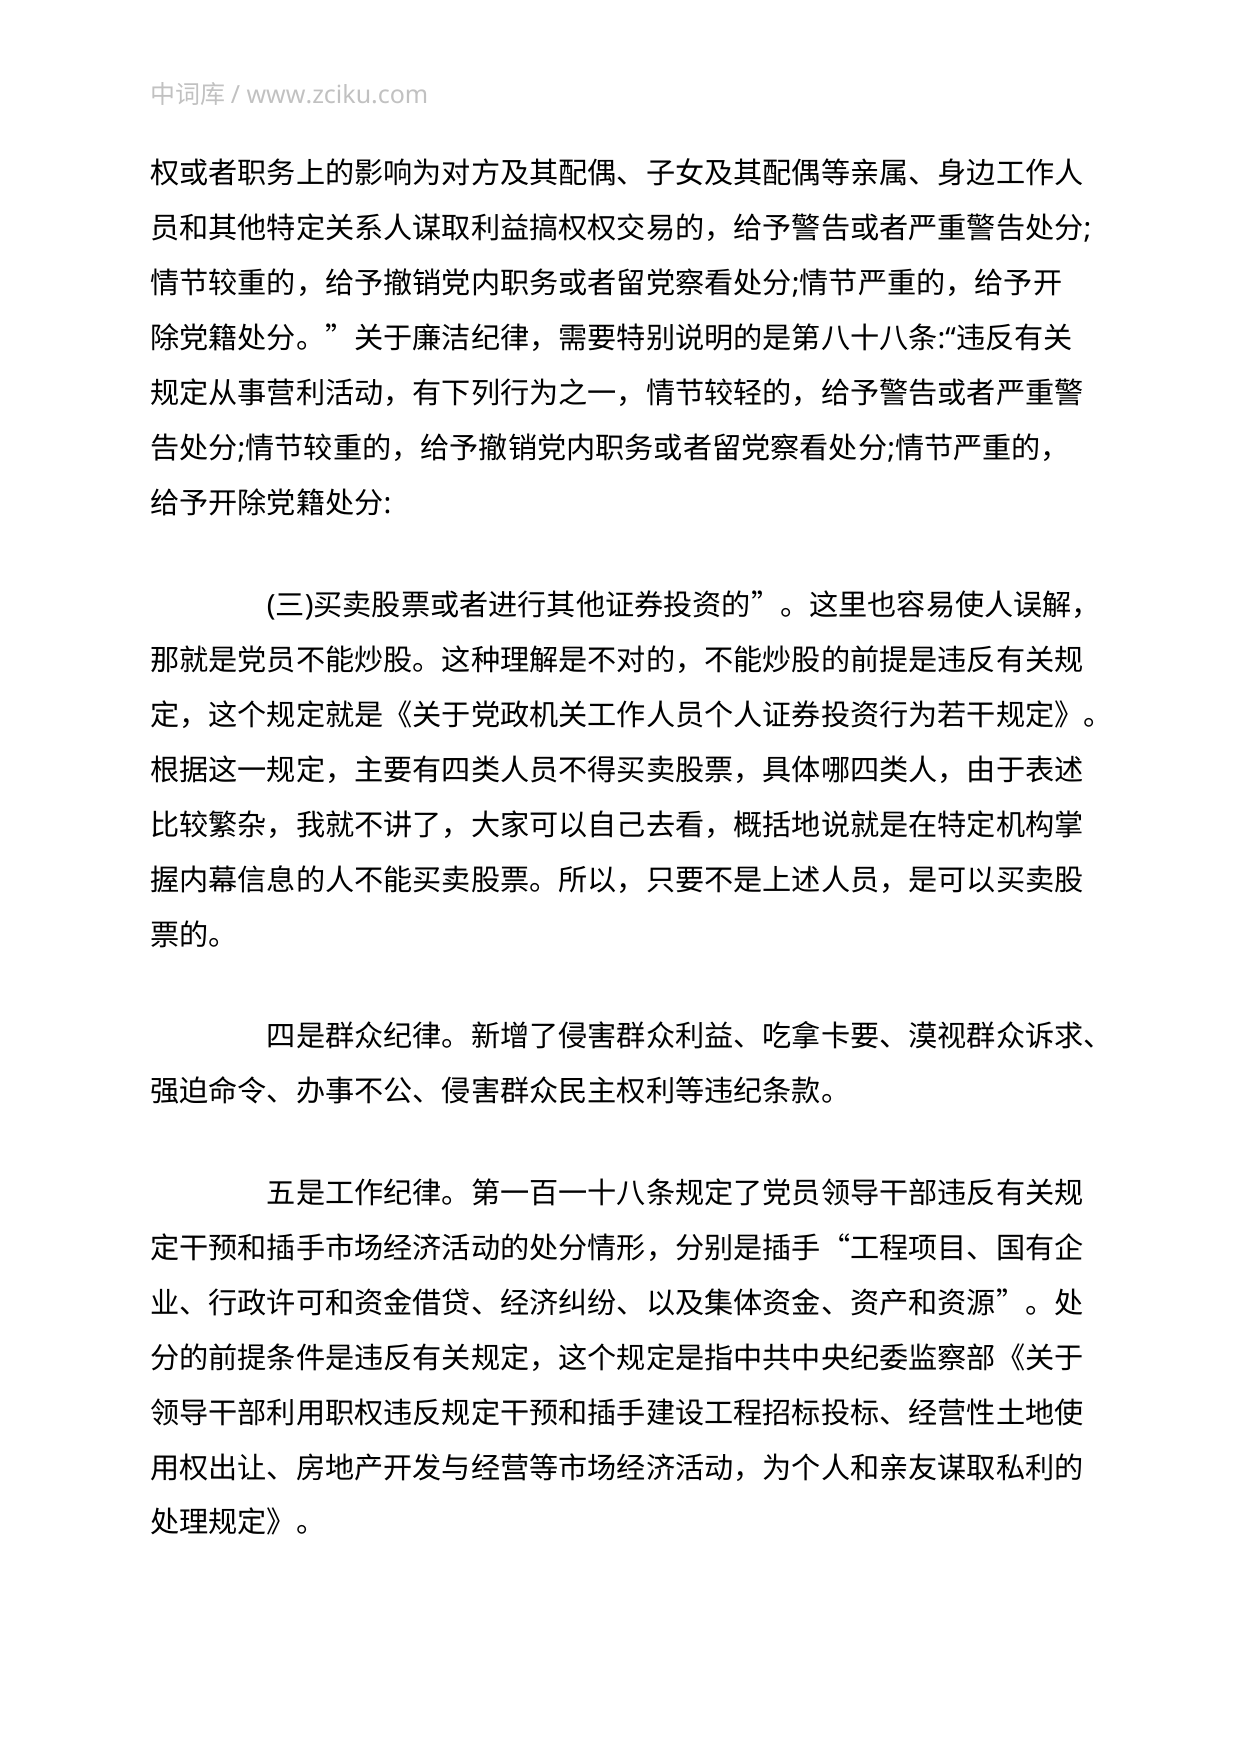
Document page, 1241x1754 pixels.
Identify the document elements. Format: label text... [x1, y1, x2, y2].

text 五是工作纪律。第一百一十八条规定了党员领导干部违反有关规定干预和插手市场经济活动的处分情形，分别是插手“工程项目、国有企业、行政许可和资金借贷、经济纠纷、以及集体资金、资产和资源”。处分的前提条件是违反有关规定，这个规定是指中共中央纪委监察部《关于领导干部利用职权违反规定干预和插手建设工程招标投标、经营性土地使用权出让、房地产开发与经营等市场经济活动，为个人和亲友谋取私利的处理规定》。 [150, 1170, 1090, 1541]
text 四是群众纪律。新增了侵害群众利益、吃拿卡要、漠视群众诉求、强迫命令、办事不公、侵害群众民主权利等违纪条款。 [150, 1013, 1090, 1110]
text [150, 150, 1090, 522]
text (三)买卖股票或者进行其他证券投资的”。这里也容易使人误解，那就是党员不能炒股。这种理解是不对的，不能炒股的前提是违反有关规定，这个规定就是《关于党政机关工作人员个人证券投资行为若干规定》。根据这一规定，主要有四类人员不得买卖股票，具体哪四类人，由于表述比较繁杂，我就不讲了，大家可以自己去看，概括地说就是在特定机构掌握内幕信息的人不能买卖股票。所以，只要不是上述人员，是可以买卖股票的。 [150, 582, 1090, 953]
